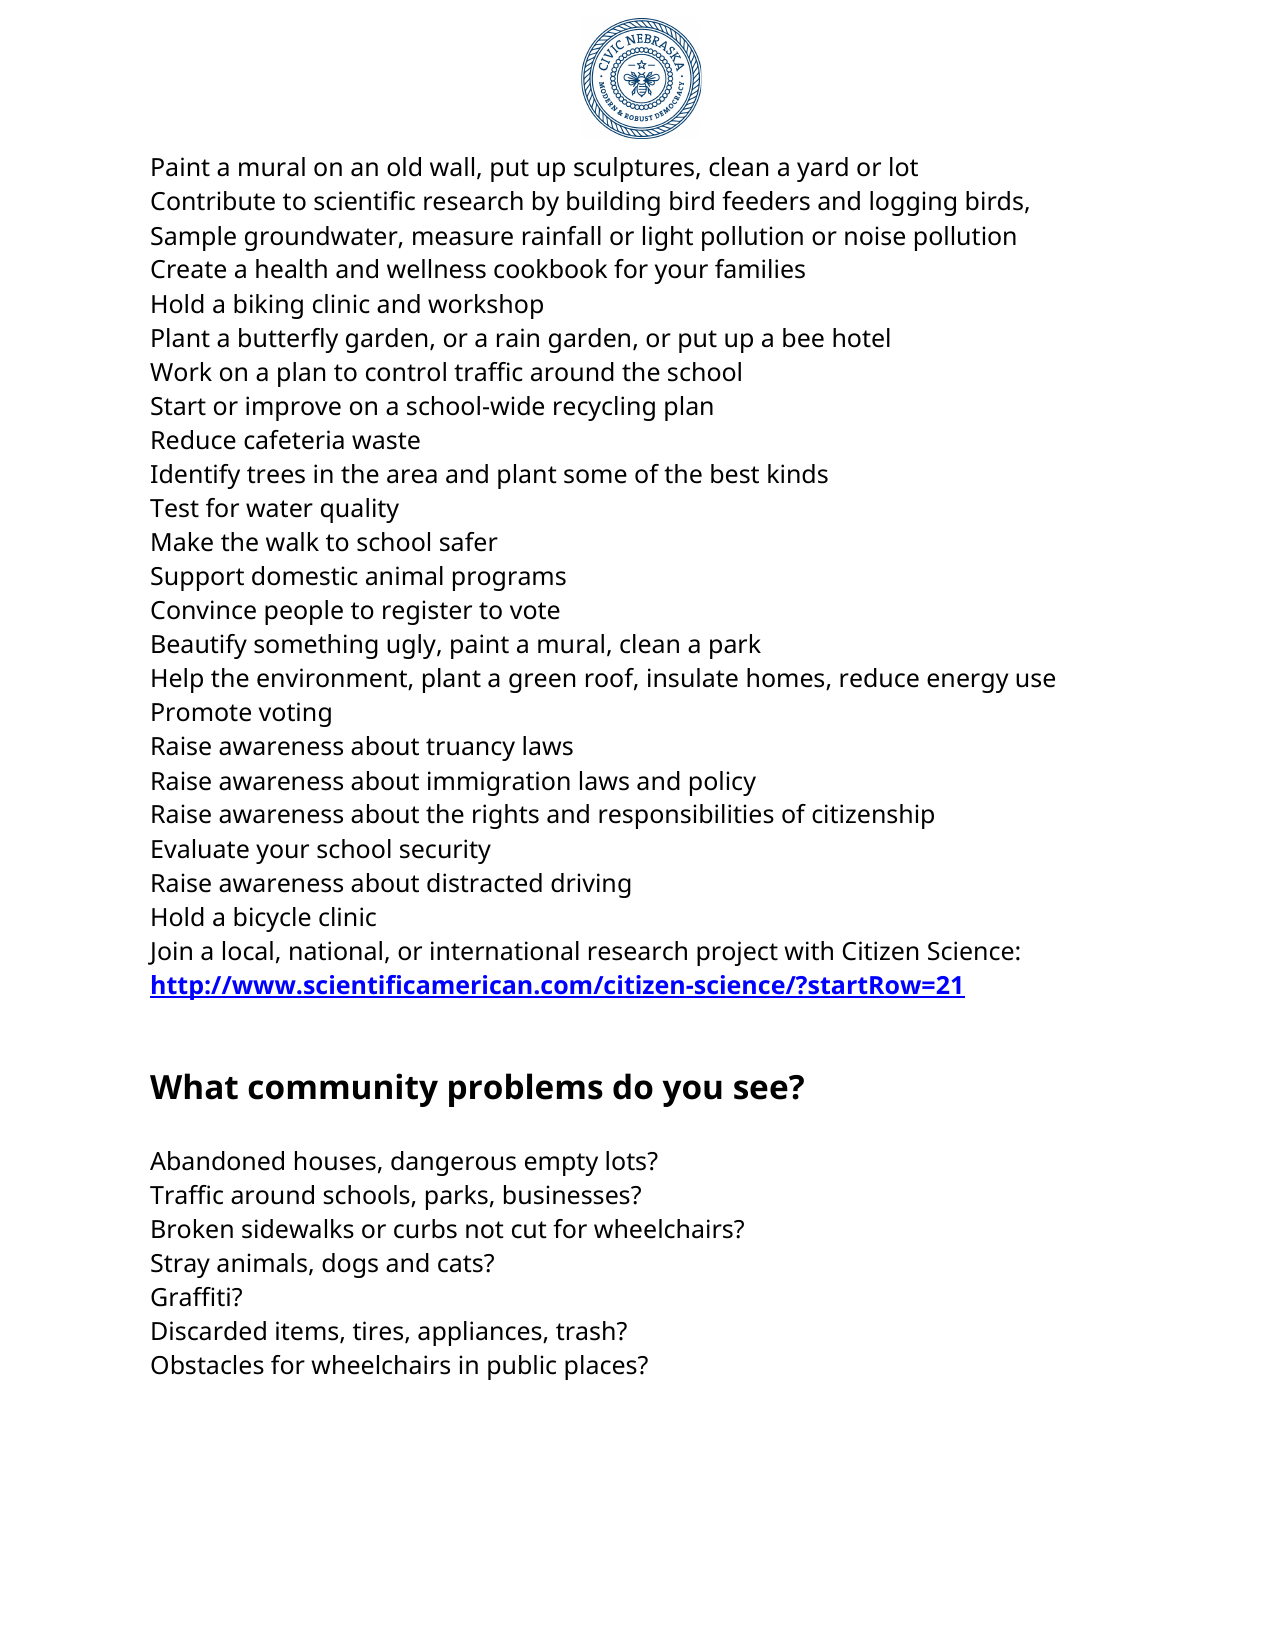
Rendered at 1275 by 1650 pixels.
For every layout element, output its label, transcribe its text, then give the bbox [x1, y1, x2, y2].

text Test for water quality [150, 491, 1125, 525]
text Convince people to register to vote [150, 593, 1125, 627]
text Sample groundwater, measure rainfall or light pollution or noise pollution [150, 218, 1125, 252]
text Raise awareness about the rights and responsibilities of citizenship [150, 797, 1125, 831]
text Stray animals, dogs and cats? [150, 1246, 1125, 1280]
text http://www.scientificamerican.com/citizen-science/?startRow=21 [150, 967, 1125, 1002]
text Traffic around schools, parks, businesses? [150, 1178, 1125, 1212]
text Reduce cafeteria waste [150, 422, 1125, 457]
text Help the environment, plant a green roof, insulate homes, reduce energy use [150, 661, 1125, 695]
text Hold a bicycle clinic [150, 899, 1125, 933]
text Raise awareness about distracted driving [150, 865, 1125, 899]
text Identify trees in the area and plant some of the best kinds [150, 457, 1125, 491]
text Start or improve on a school-wide recycling plan [150, 388, 1125, 422]
text Raise awareness about truancy laws [150, 729, 1125, 763]
text Graffiti? [150, 1280, 1125, 1314]
text Raise awareness about immigration laws and policy [150, 763, 1125, 797]
text Hold a biking clinic and workshop [150, 286, 1125, 320]
text Beautify something ugly, paint a mural, clean a park [150, 627, 1125, 661]
text Make the walk to school safer [150, 525, 1125, 559]
text Promote voting [150, 695, 1125, 729]
text Contribute to scientific research by building bird feeders and logging birds, [150, 184, 1125, 218]
text Obstacles for wheelchairs in public places? [150, 1348, 1125, 1382]
text Work on a plan to control traffic around the school [150, 354, 1125, 388]
text Discarded items, tires, appliances, trash? [150, 1314, 1125, 1348]
text Plant a butterfly garden, or a rain garden, or put up a bee hotel [150, 320, 1125, 354]
text Support domestic animal programs [150, 559, 1125, 593]
text Join a local, national, or international research project with Citizen Science: [150, 933, 1125, 967]
picture [581, 18, 702, 139]
text Paint a mural on an old wall, put up sculptures, clean a yard or lot [150, 150, 1125, 184]
text What community problems do you see? [150, 1064, 1125, 1109]
text Abandoned houses, dangerous empty lots? [150, 1143, 1125, 1178]
text Evaluate your school security [150, 831, 1125, 865]
text Create a health and wellness cookbook for your families [150, 252, 1125, 286]
text Broken sidewalks or curbs not cut for wheelchairs? [150, 1212, 1125, 1246]
